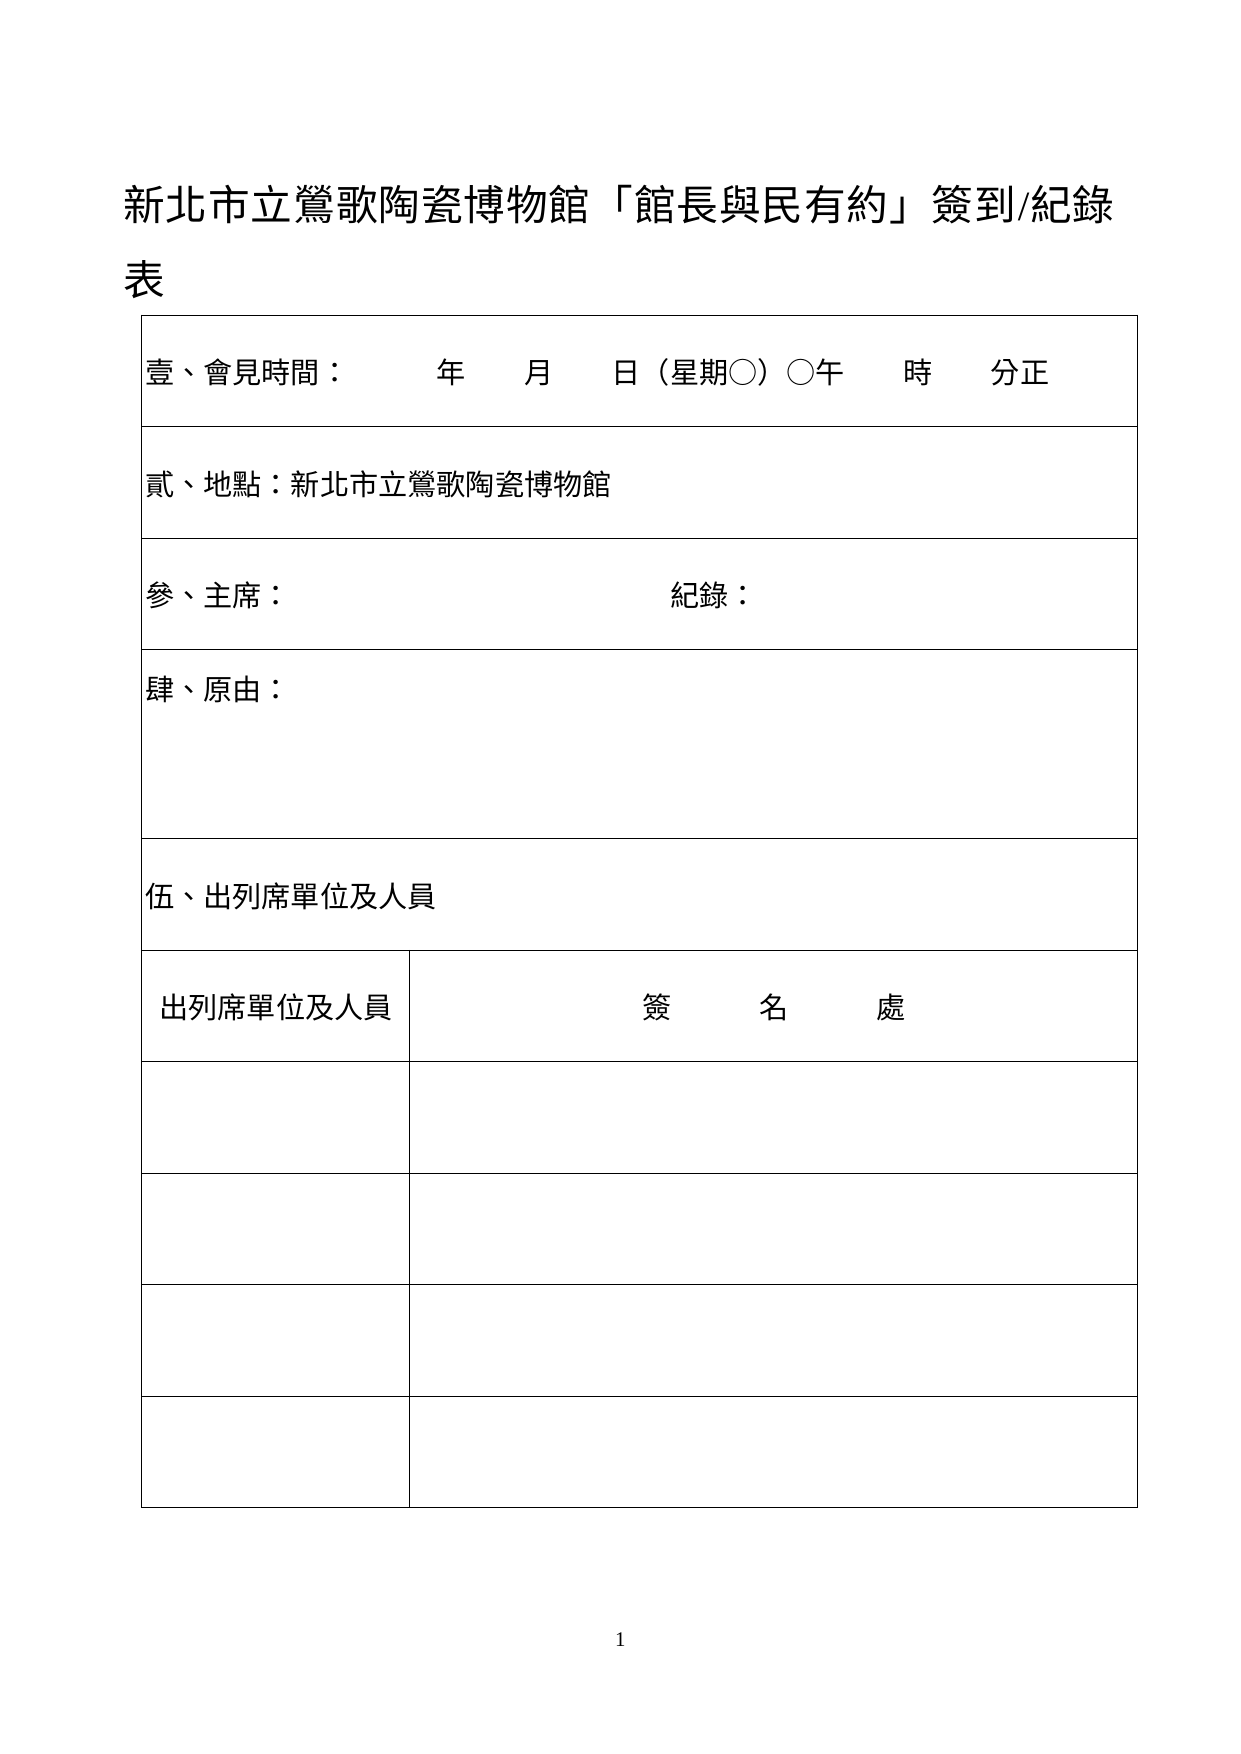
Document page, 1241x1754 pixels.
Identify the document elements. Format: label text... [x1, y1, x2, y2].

table_cell [410, 1397, 1137, 1507]
table_cell [142, 1285, 409, 1396]
table_cell [142, 1062, 409, 1173]
table_cell [410, 1174, 1137, 1284]
table_cell 肆、原由： [142, 650, 1137, 838]
table_cell 出列席單位及人員 [142, 951, 409, 1061]
table_header 壹、會見時間： 年 月 日（星期○）○午 時 分正 [142, 316, 1137, 426]
table_cell 伍、出列席單位及人員 [142, 839, 1137, 950]
text 新北市立鶯歌陶瓷博物館「館長與民有約」簽到/紀錄表 [123, 164, 1114, 314]
table_cell 參、主席： 紀錄： [142, 539, 1137, 649]
table_cell [410, 1285, 1137, 1396]
table_cell [410, 1062, 1137, 1173]
table_cell [142, 1174, 409, 1284]
table_cell [142, 1397, 409, 1507]
table_cell 簽 名 處 [410, 951, 1137, 1061]
table_cell 貳、地點：新北市立鶯歌陶瓷博物館 [142, 427, 1137, 537]
